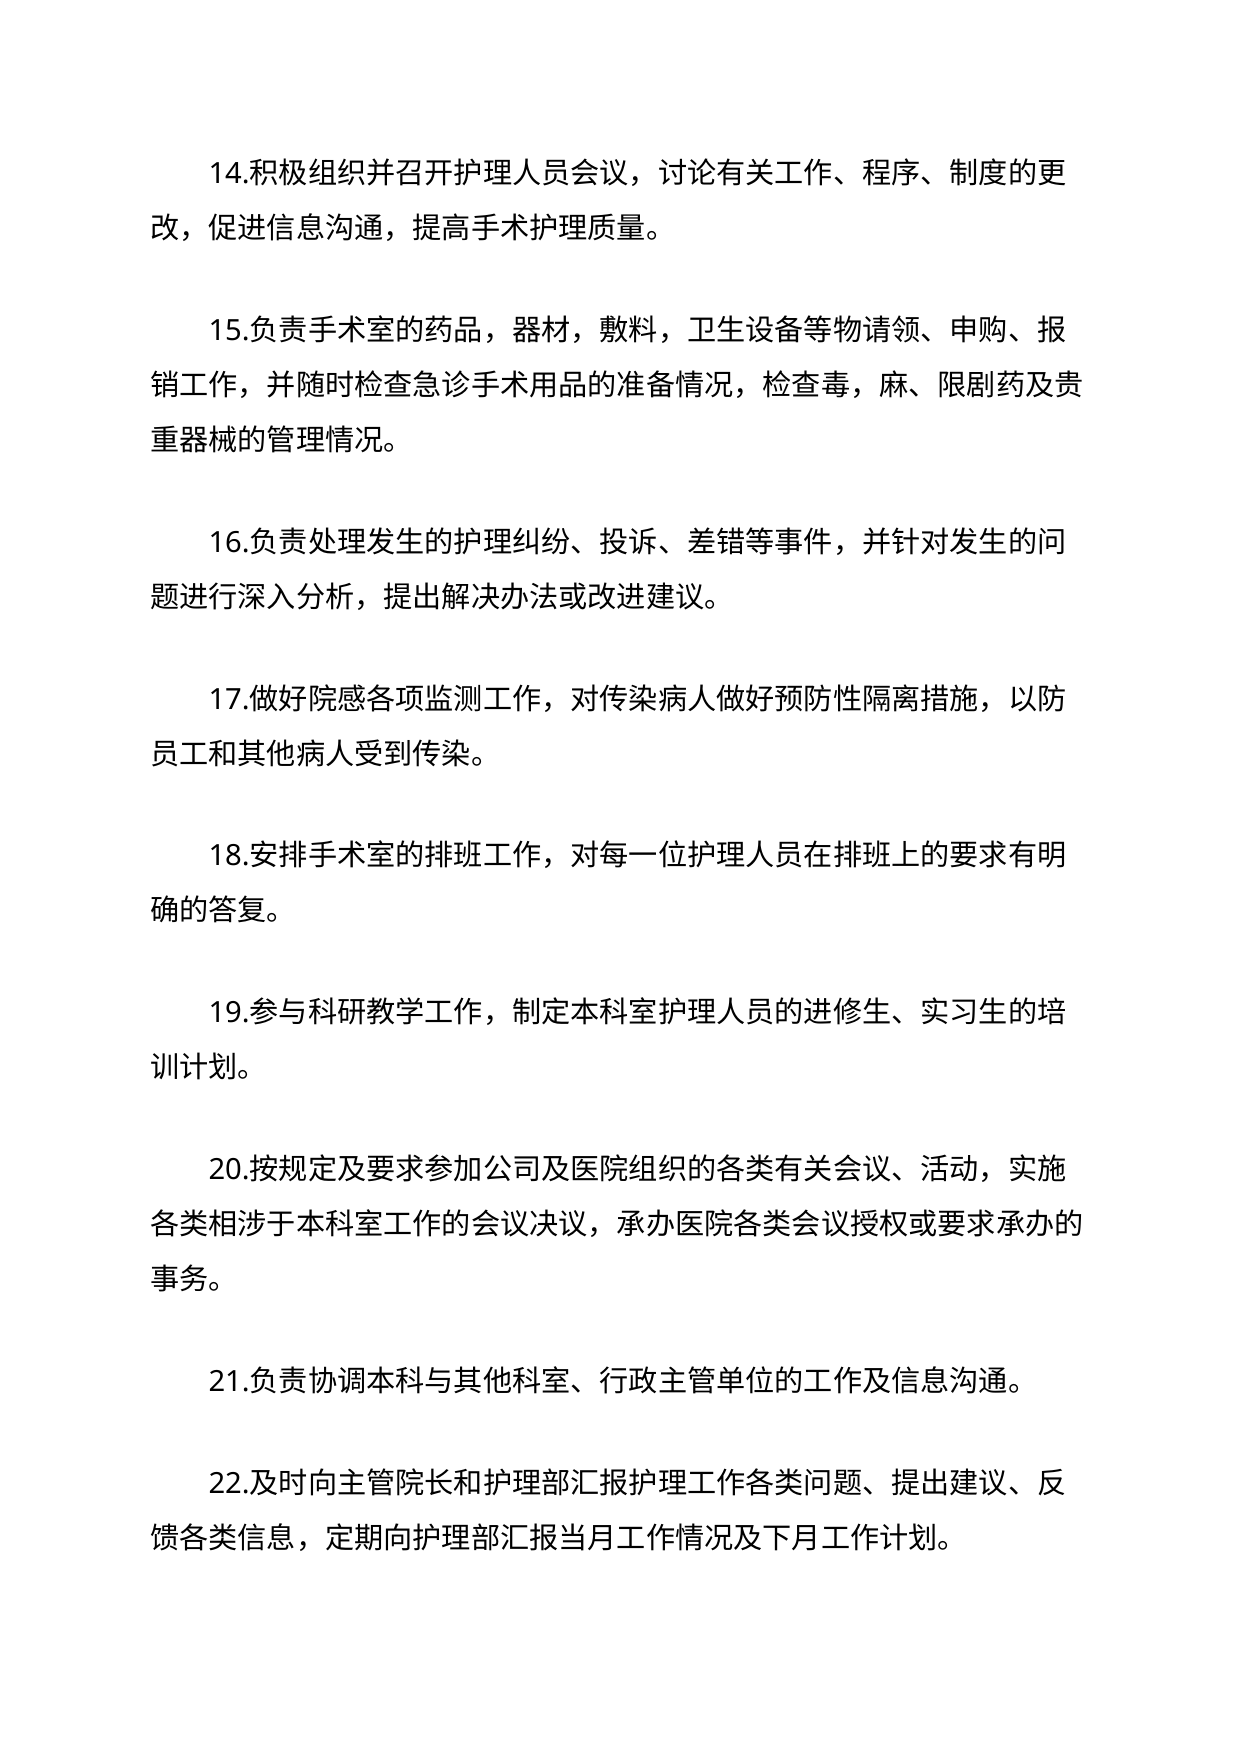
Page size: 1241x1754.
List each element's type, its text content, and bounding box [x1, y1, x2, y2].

text 15.负责手术室的药品，器材，敷料，卫生设备等物请领、申购、报销工作，并随时检查急诊手术用品的准备情况，检查毒，麻、限剧药及贵重器械的管理情况。 [150, 307, 1090, 459]
text 20.按规定及要求参加公司及医院组织的各类有关会议、活动，实施各类相涉于本科室工作的会议决议，承办医院各类会议授权或要求承办的事务。 [150, 1146, 1090, 1298]
text 21.负责协调本科与其他科室、行政主管单位的工作及信息沟通。 [150, 1357, 1090, 1399]
text 17.做好院感各项监测工作，对传染病人做好预防性隔离措施，以防员工和其他病人受到传染。 [150, 675, 1090, 772]
text 22.及时向主管院长和护理部汇报护理工作各类问题、提出建议、反馈各类信息，定期向护理部汇报当月工作情况及下月工作计划。 [150, 1459, 1090, 1556]
text 14.积极组织并召开护理人员会议，讨论有关工作、程序、制度的更改，促进信息沟通，提高手术护理质量。 [150, 150, 1090, 247]
text 16.负责处理发生的护理纠纷、投诉、差错等事件，并针对发生的问题进行深入分析，提出解决办法或改进建议。 [150, 518, 1090, 616]
text 18.安排手术室的排班工作，对每一位护理人员在排班上的要求有明确的答复。 [150, 832, 1090, 929]
text 19.参与科研教学工作，制定本科室护理人员的进修生、实习生的培训计划。 [150, 989, 1090, 1086]
